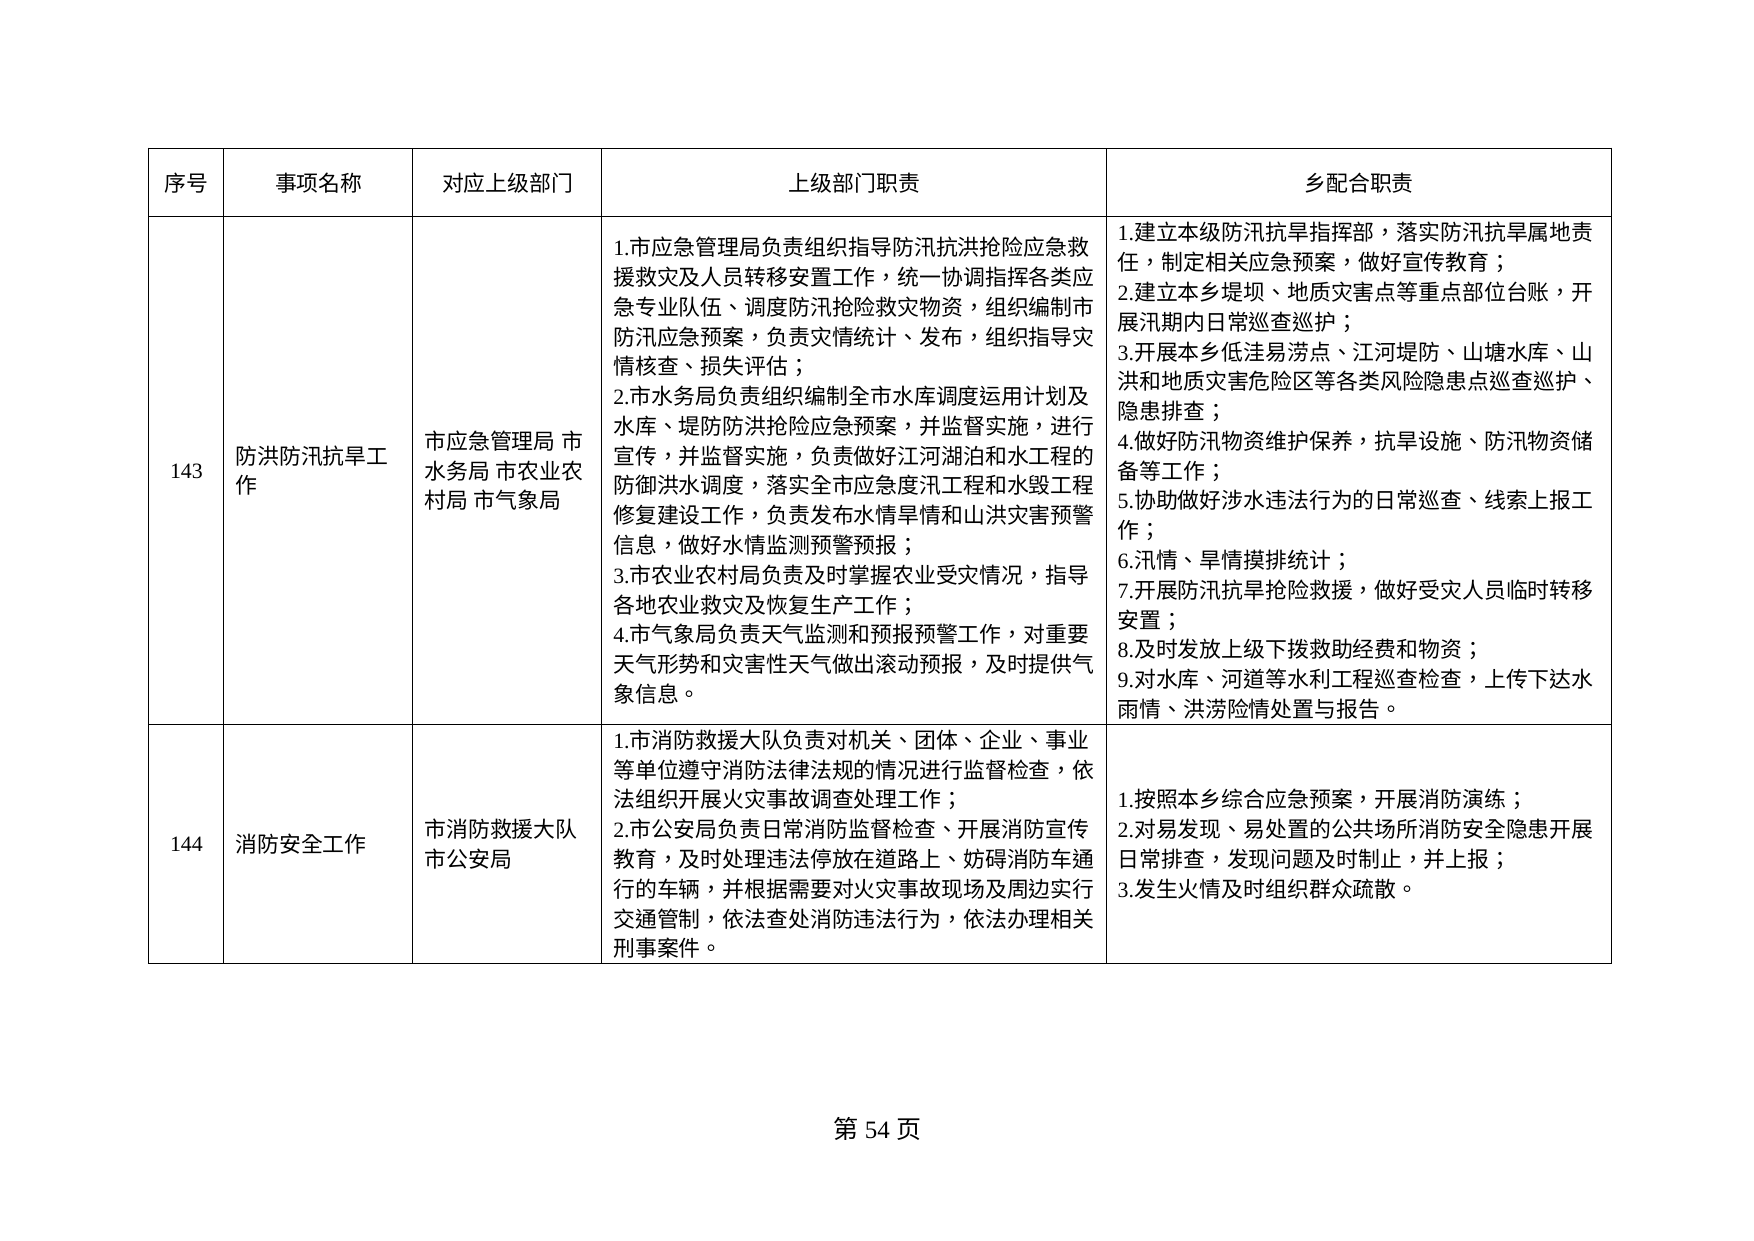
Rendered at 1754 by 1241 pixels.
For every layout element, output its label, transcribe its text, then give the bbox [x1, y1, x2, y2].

table_cell 市消防救援大队 市公安局 [413, 725, 601, 963]
table_cell 144 [149, 725, 223, 963]
table_header 序号 [149, 149, 223, 216]
table_cell 1.市应急管理局负责组织指导防汛抗洪抢险应急救援救灾及人员转移安置工作，统一协调指挥各类应急专业队伍、调度防汛抢险救灾物资，组织编制市防汛应急预案，负责灾情统计、发布，组织指导灾情核查、损失评估； 2.市水务局负责组织编制全市水库调度运用计划及水库、堤防防洪抢险应急预案，并监督实施，进行宣传，并监督实施，负责做好江河湖泊和水工程的防御洪水调度，落实全市应急度汛工程和水毁工程修复建设工作，负责发布水情旱情和山洪灾害预警信息，做好水情监测预警预报； 3.市农业农村局负责及时掌握农业受灾情况，指导各地农业救灾及恢复生产工作； 4.市气象局负责天气监测和预报预警工作，对重要天气形势和灾害性天气做出滚动预报，及时提供气象信息。 [602, 217, 1106, 724]
table_cell 1.建立本级防汛抗旱指挥部，落实防汛抗旱属地责任，制定相关应急预案，做好宣传教育； 2.建立本乡堤坝、地质灾害点等重点部位台账，开展汛期内日常巡查巡护； 3.开展本乡低洼易涝点、江河堤防、山塘水库、山洪和地质灾害危险区等各类风险隐患点巡查巡护、隐患排查； 4.做好防汛物资维护保养，抗旱设施、防汛物资储备等工作； 5.协助做好涉水违法行为的日常巡查、线索上报工作； 6.汛情、旱情摸排统计； 7.开展防汛抗旱抢险救援，做好受灾人员临时转移安置； 8.及时发放上级下拨救助经费和物资； 9.对水库、河道等水利工程巡查检查，上传下达水雨情、洪涝险情处置与报告。 [1107, 217, 1611, 724]
table_header 乡配合职责 [1107, 149, 1611, 216]
table_cell 143 [149, 217, 223, 724]
table_cell 市应急管理局 市水务局 市农业农村局 市气象局 [413, 217, 601, 724]
table_cell 防洪防汛抗旱工作 [224, 217, 412, 724]
table_header 上级部门职责 [602, 149, 1106, 216]
table_cell 1.按照本乡综合应急预案，开展消防演练； 2.对易发现、易处置的公共场所消防安全隐患开展日常排查，发现问题及时制止，并上报； 3.发生火情及时组织群众疏散。 [1107, 725, 1611, 963]
table_cell 1.市消防救援大队负责对机关、团体、企业、事业等单位遵守消防法律法规的情况进行监督检查，依法组织开展火灾事故调查处理工作； 2.市公安局负责日常消防监督检查、开展消防宣传教育，及时处理违法停放在道路上、妨碍消防车通行的车辆，并根据需要对火灾事故现场及周边实行交通管制，依法查处消防违法行为，依法办理相关刑事案件。 [602, 725, 1106, 963]
table_header 对应上级部门 [413, 149, 601, 216]
table_header 事项名称 [224, 149, 412, 216]
table_cell 消防安全工作 [224, 725, 412, 963]
